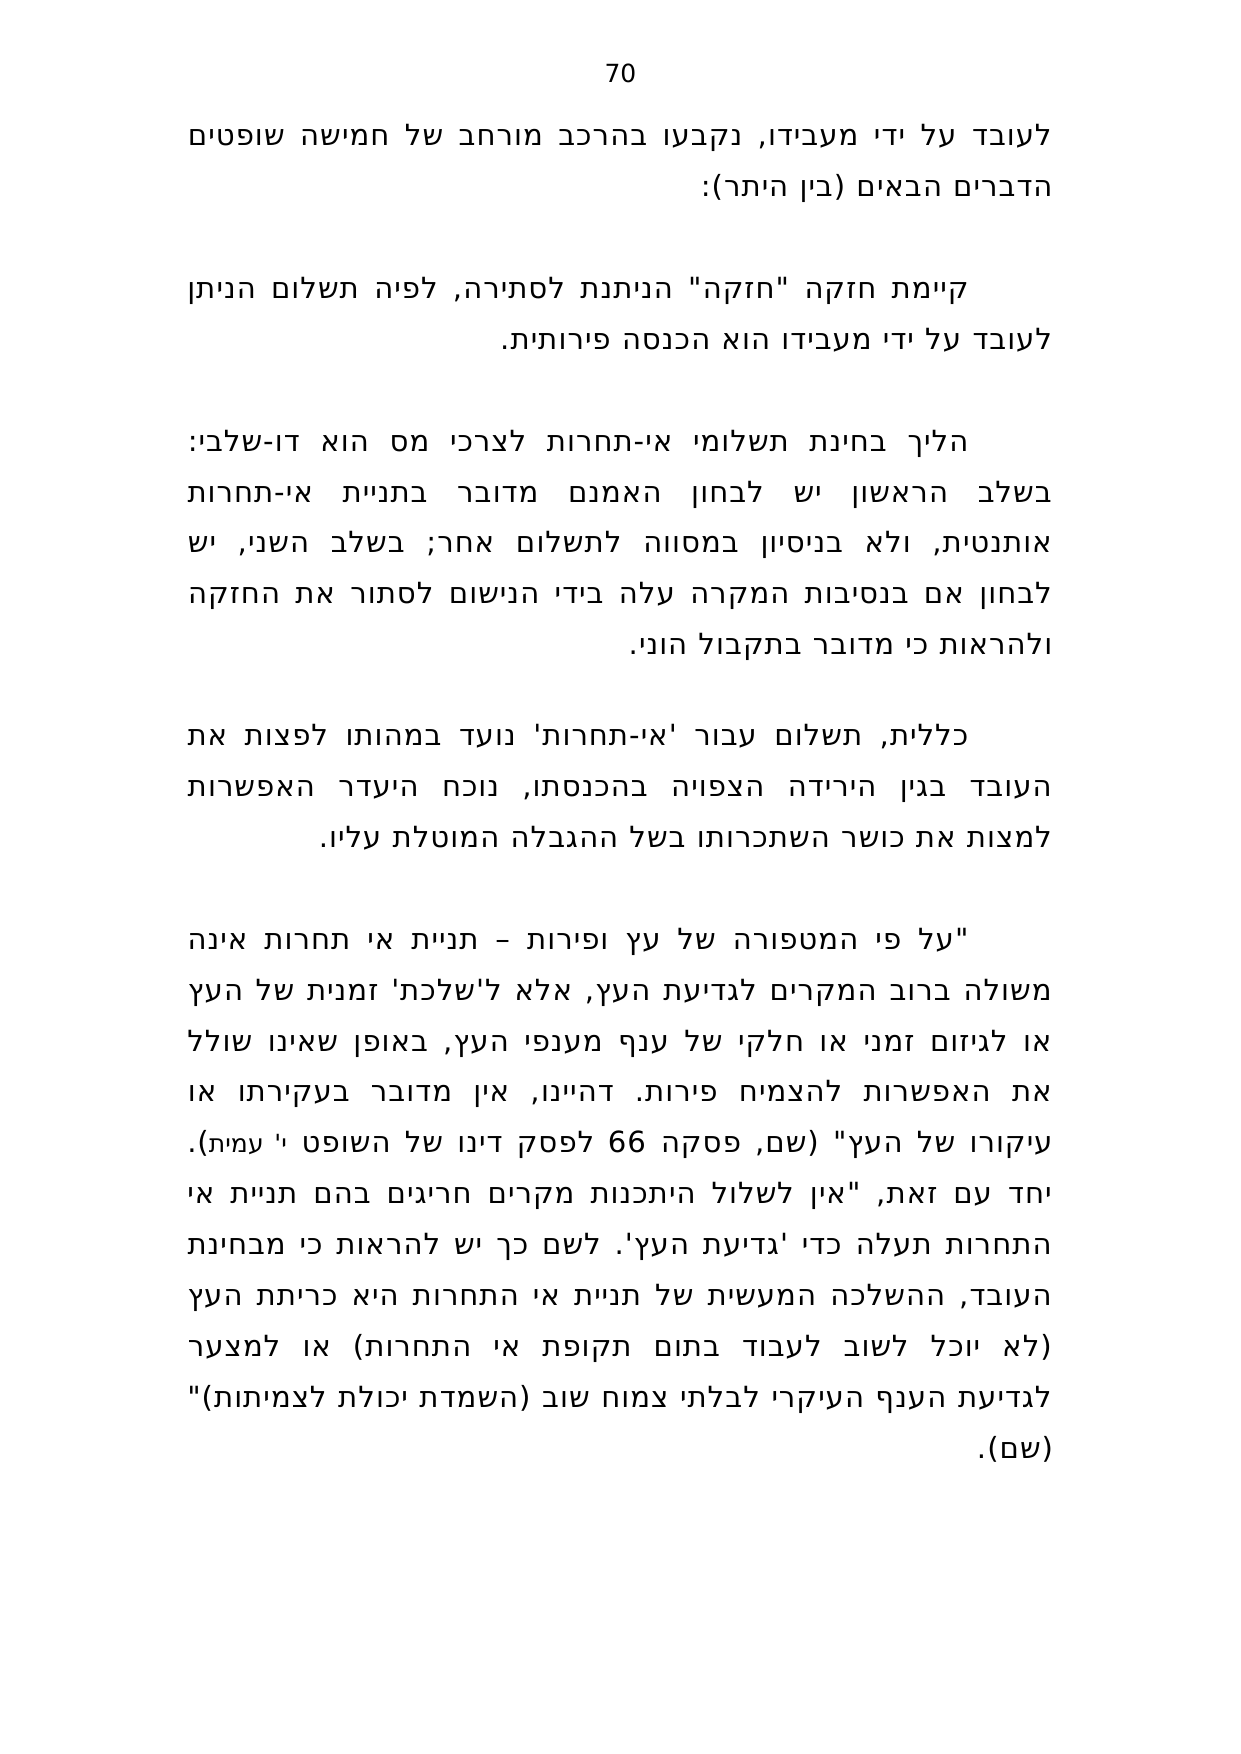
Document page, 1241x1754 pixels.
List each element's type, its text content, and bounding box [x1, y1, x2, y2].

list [187, 118, 1053, 203]
list כללית, תשלום עבור 'אי-תחרות' נועד במהותו לפצות את העובד בגין הירידה הצפויה בהכנסתו, נוכח היעדר האפשרות למצות את כושר השתכרותו בשל ההגבלה המוטלת עליו. [187, 718, 1053, 854]
list "על פי המטפורה של עץ ופירות – תניית אי תחרות אינה משולה ברוב המקרים לגדיעת העץ, אלא ל'שלכת' זמנית של העץ או לגיזום זמני או חלקי של ענף מענפי העץ, באופן שאינו שולל את האפשרות להצמיח פירות. דהיינו, אין מדובר בעקירתו או עיקורו של העץ" (שם, פסקה 66 לפסק דינו של השופט י' עמית). יחד עם זאת, "אין לשלול היתכנות מקרים חריגים בהם תניית אי התחרות תעלה כדי 'גדיעת העץ'. לשם כך יש להראות כי מבחינת העובד, ההשלכה המעשית של תניית אי התחרות היא כריתת העץ (לא יוכל לשוב לעבוד בתום תקופת אי התחרות) או למצער לגדיעת הענף העיקרי לבלתי צמוח שוב (השמדת יכולת לצמיתות)" (שם). [187, 922, 1053, 1465]
list הליך בחינת תשלומי אי-תחרות לצרכי מס הוא דו-שלבי: בשלב הראשון יש לבחון האמנם מדובר בתניית אי-תחרות אותנטית, ולא בניסיון במסווה לתשלום אחר; בשלב השני, יש לבחון אם בנסיבות המקרה עלה בידי הנישום לסתור את החזקה ולהראות כי מדובר בתקבול הוני. [187, 424, 1053, 662]
list קיימת חזקה "חזקה" הניתנת לסתירה, לפיה תשלום הניתן לעובד על ידי מעבידו הוא הכנסה פירותית. [187, 271, 1053, 356]
